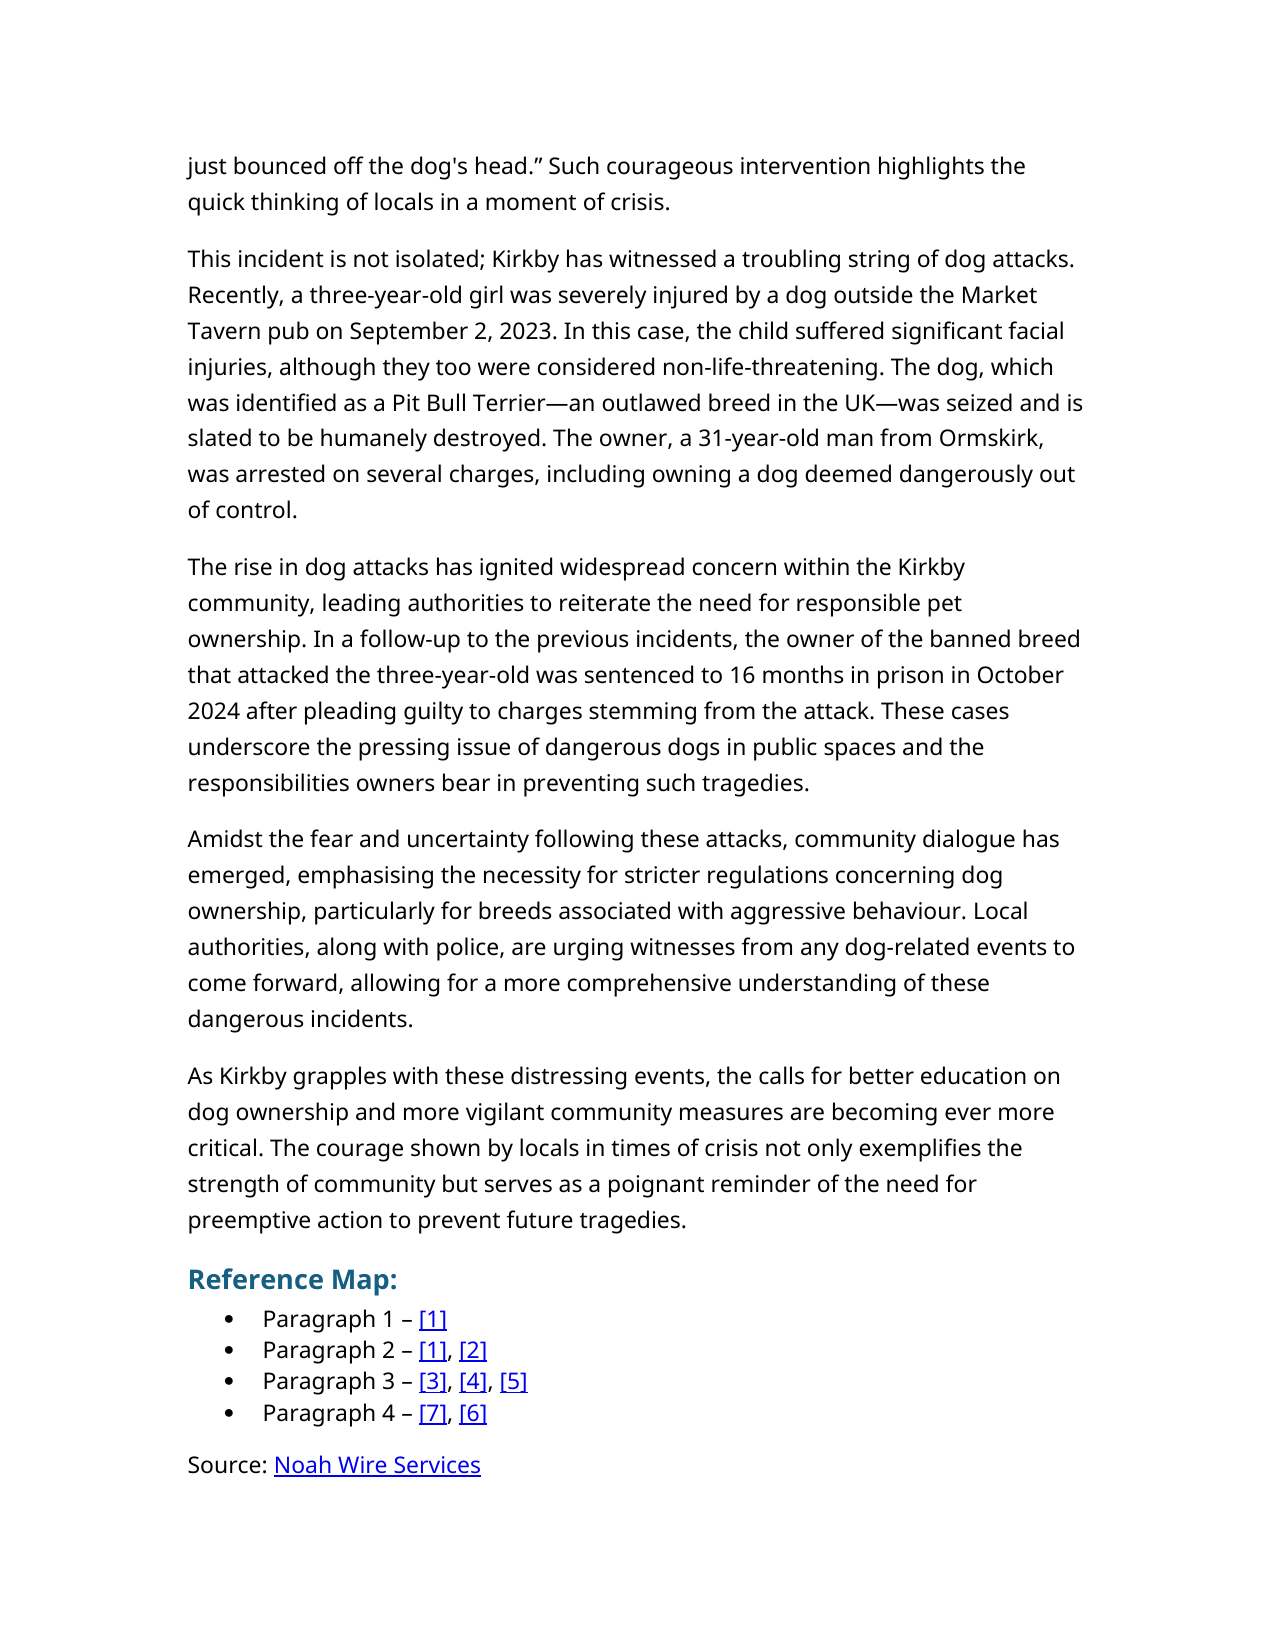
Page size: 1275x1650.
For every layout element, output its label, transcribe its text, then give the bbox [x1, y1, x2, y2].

list Paragraph 4 – [7], [6] [225, 1397, 1087, 1428]
text Amidst the fear and uncertainty following these attacks, community dialogue has emerged, emphasising the necessity for stricter regulations concerning dog ownership, particularly for breeds associated with aggressive behaviour. Local authorities, along with police, are urging witnesses from any dog-related events to come forward, allowing for a more comprehensive understanding of these dangerous incidents. [187, 823, 1087, 1034]
subtitle Reference Map: [187, 1260, 1087, 1297]
text The rise in dog attacks has ignited widespread concern within the Kirkby community, leading authorities to reiterate the need for responsible pet ownership. In a follow-up to the previous incidents, the owner of the banned breed that attacked the three-year-old was sentenced to 16 months in prison in October 2024 after pleading guilty to charges stemming from the attack. These cases underscore the pressing issue of dangerous dogs in public spaces and the responsibilities owners bear in preventing such tragedies. [187, 551, 1087, 798]
text As Kirkby grapples with these distressing events, the calls for better education on dog ownership and more vigilant community measures are becoming ever more critical. The courage shown by locals in times of crisis not only exemplifies the strength of community but serves as a poignant reminder of the need for preemptive action to prevent future tragedies. [187, 1060, 1087, 1235]
text Source: Noah Wire Services [187, 1449, 1087, 1480]
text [187, 150, 1087, 217]
list Paragraph 3 – [3], [4], [5] [225, 1365, 1087, 1397]
list Paragraph 2 – [1], [2] [225, 1334, 1087, 1365]
text This incident is not isolated; Kirkby has witnessed a troubling string of dog attacks. Recently, a three-year-old girl was severely injured by a dog outside the Market Tavern pub on September 2, 2023. In this case, the child suffered significant facial injuries, although they too were considered non-life-threatening. The dog, which was identified as a Pit Bull Terrier—an outlawed breed in the UK—was seized and is slated to be humanely destroyed. The owner, a 31-year-old man from Ormskirk, was arrested on several charges, including owning a dog deemed dangerously out of control. [187, 243, 1087, 526]
list Paragraph 1 – [1] [225, 1303, 1087, 1334]
